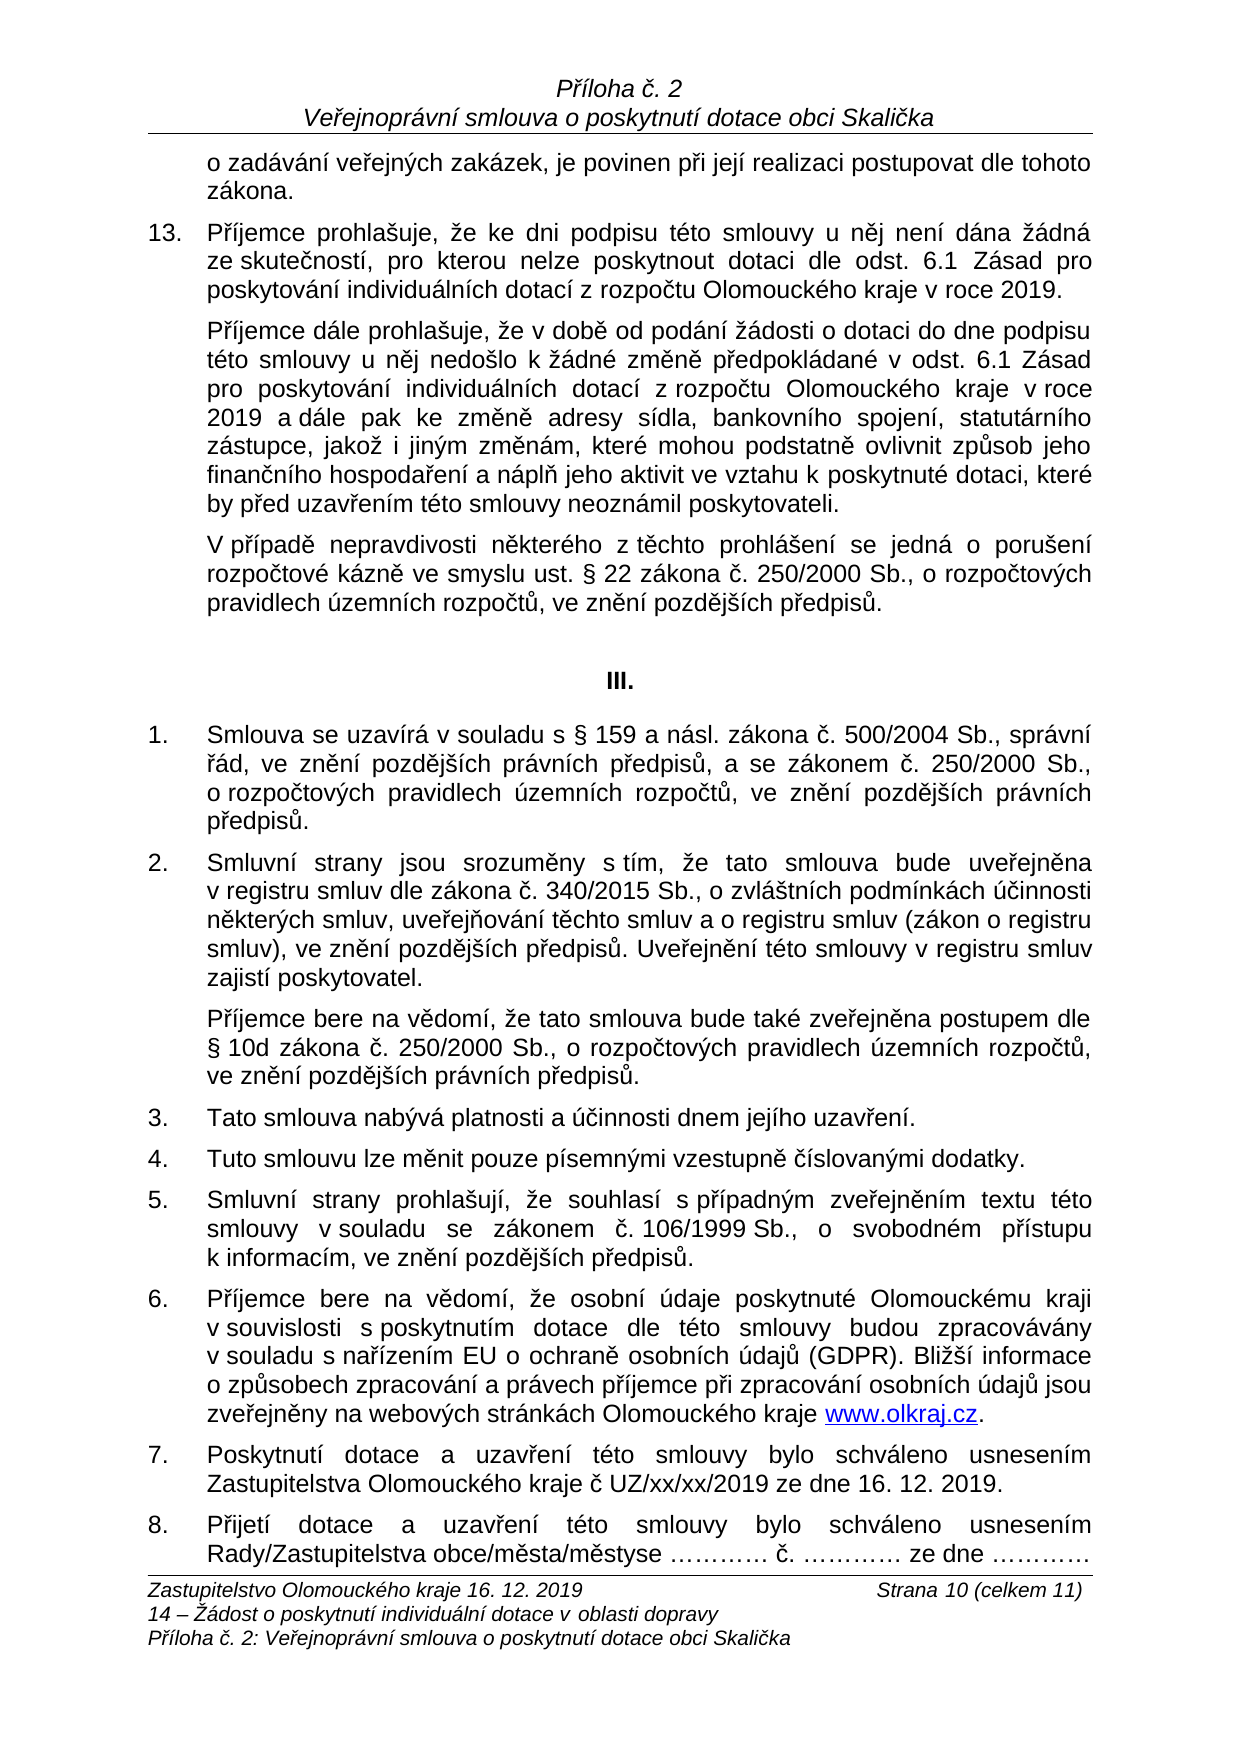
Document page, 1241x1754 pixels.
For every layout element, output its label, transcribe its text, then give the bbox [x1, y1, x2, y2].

list Příjemce prohlašuje, že ke dni podpisu této smlouvy u něj není dána žádná ze skutečností, pro kterou nelze poskytnout dotaci dle odst. 6.1 Zásad pro poskytování individuálních dotací z rozpočtu Olomouckého kraje v roce 2019. [148, 218, 1093, 304]
list Smluvní strany prohlašují, že souhlasí s případným zveřejněním textu této smlouvy v souladu se zákonem č. 106/1999 Sb., o svobodném přístupu k informacím, ve znění pozdějších předpisů. [148, 1185, 1093, 1271]
list Přijetí dotace a uzavření této smlouvy bylo schváleno usnesením Rady/Zastupitelstva obce/města/městyse ………… č. ………… ze dne ………… [148, 1510, 1093, 1568]
text III. [148, 666, 1093, 695]
list Tato smlouva nabývá platnosti a účinnosti dnem jejího uzavření. [148, 1103, 1093, 1131]
text Příjemce bere na vědomí, že tato smlouva bude také zveřejněna postupem dle § 10d zákona č. 250/2000 Sb., o rozpočtových pravidlech územních rozpočtů, ve znění pozdějších právních předpisů. [207, 1004, 1093, 1090]
text V případě nepravdivosti některého z těchto prohlášení se jedná o porušení rozpočtové kázně ve smyslu ust. § 22 zákona č. 250/2000 Sb., o rozpočtových pravidlech územních rozpočtů, ve znění pozdějších předpisů. [207, 530, 1093, 616]
list Poskytnutí dotace a uzavření této smlouvy bylo schváleno usnesením Zastupitelstva Olomouckého kraje č UZ/xx/xx/2019 ze dne 16. 12. 2019. [148, 1440, 1093, 1498]
list Smlouva se uzavírá v souladu s § 159 a násl. zákona č. 500/2004 Sb., správní řád, ve znění pozdějších právních předpisů, a se zákonem č. 250/2000 Sb., o rozpočtových pravidlech územních rozpočtů, ve znění pozdějších právních předpisů. [148, 720, 1093, 835]
list Příjemce bere na vědomí, že osobní údaje poskytnuté Olomouckému kraji v souvislosti s poskytnutím dotace dle této smlouvy budou zpracovávány v souladu s nařízením EU o ochraně osobních údajů (GDPR). Bližší informace o způsobech zpracování a právech příjemce při zpracování osobních údajů jsou zveřejněny na webových stránkách Olomouckého kraje www.olkraj.cz. [148, 1284, 1093, 1428]
list Smluvní strany jsou srozuměny s tím, že tato smlouva bude uveřejněna v registru smluv dle zákona č. 340/2015 Sb., o zvláštních podmínkách účinnosti některých smluv, uveřejňování těchto smluv a o registru smluv (zákon o registru smluv), ve znění pozdějších předpisů. Uveřejnění této smlouvy v registru smluv zajistí poskytovatel. [148, 848, 1093, 991]
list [148, 148, 1093, 205]
text Příjemce dále prohlašuje, že v době od podání žádosti o dotaci do dne podpisu této smlouvy u něj nedošlo k žádné změně předpokládané v odst. 6.1 Zásad pro poskytování individuálních dotací z rozpočtu Olomouckého kraje v roce 2019 a dále pak ke změně adresy sídla, bankovního spojení, statutárního zástupce, jakož i jiným změnám, které mohou podstatně ovlivnit způsob jeho finančního hospodaření a náplň jeho aktivit ve vztahu k poskytnuté dotaci, které by před uzavřením této smlouvy neoznámil poskytovateli. [207, 316, 1093, 518]
list Tuto smlouvu lze měnit pouze písemnými vzestupně číslovanými dodatky. [148, 1144, 1093, 1173]
